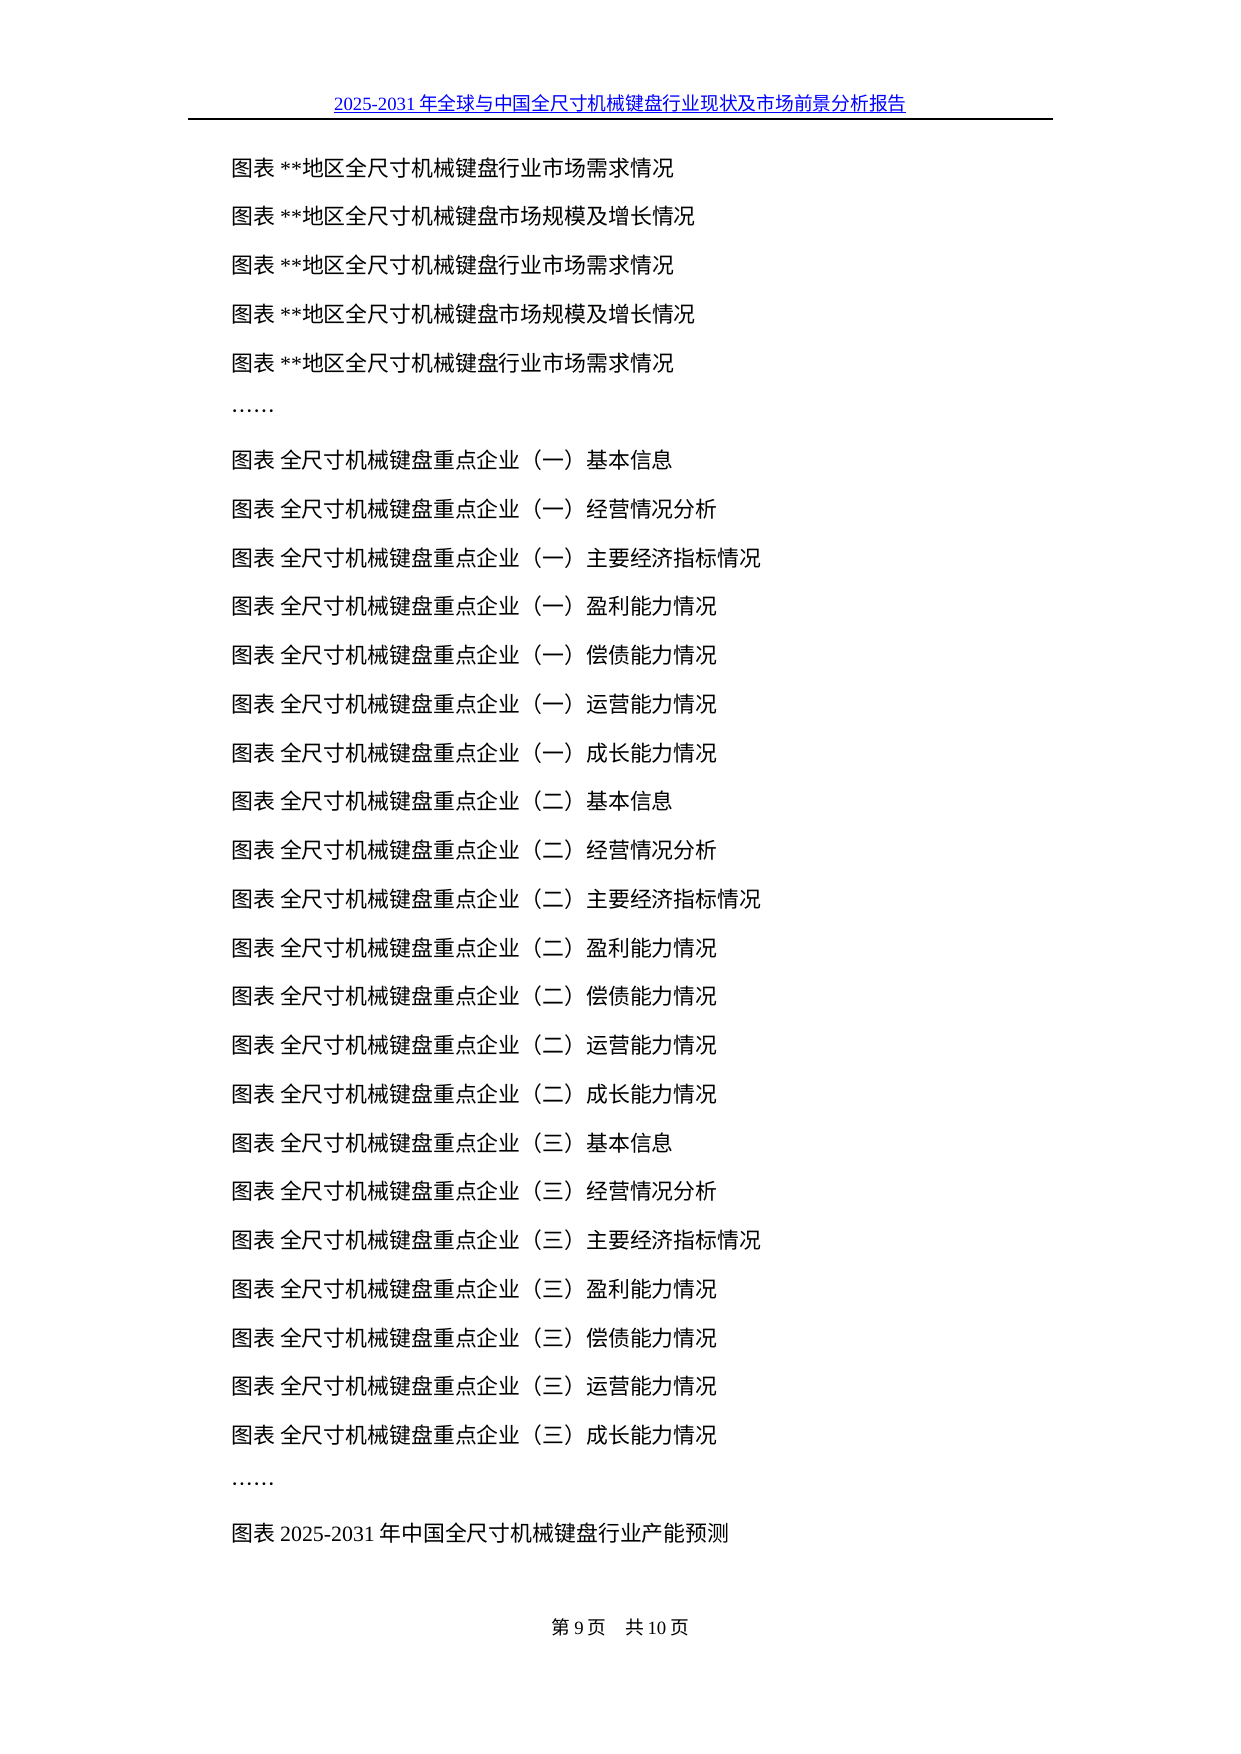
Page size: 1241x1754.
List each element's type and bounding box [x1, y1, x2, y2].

text [187, 150, 1053, 1548]
